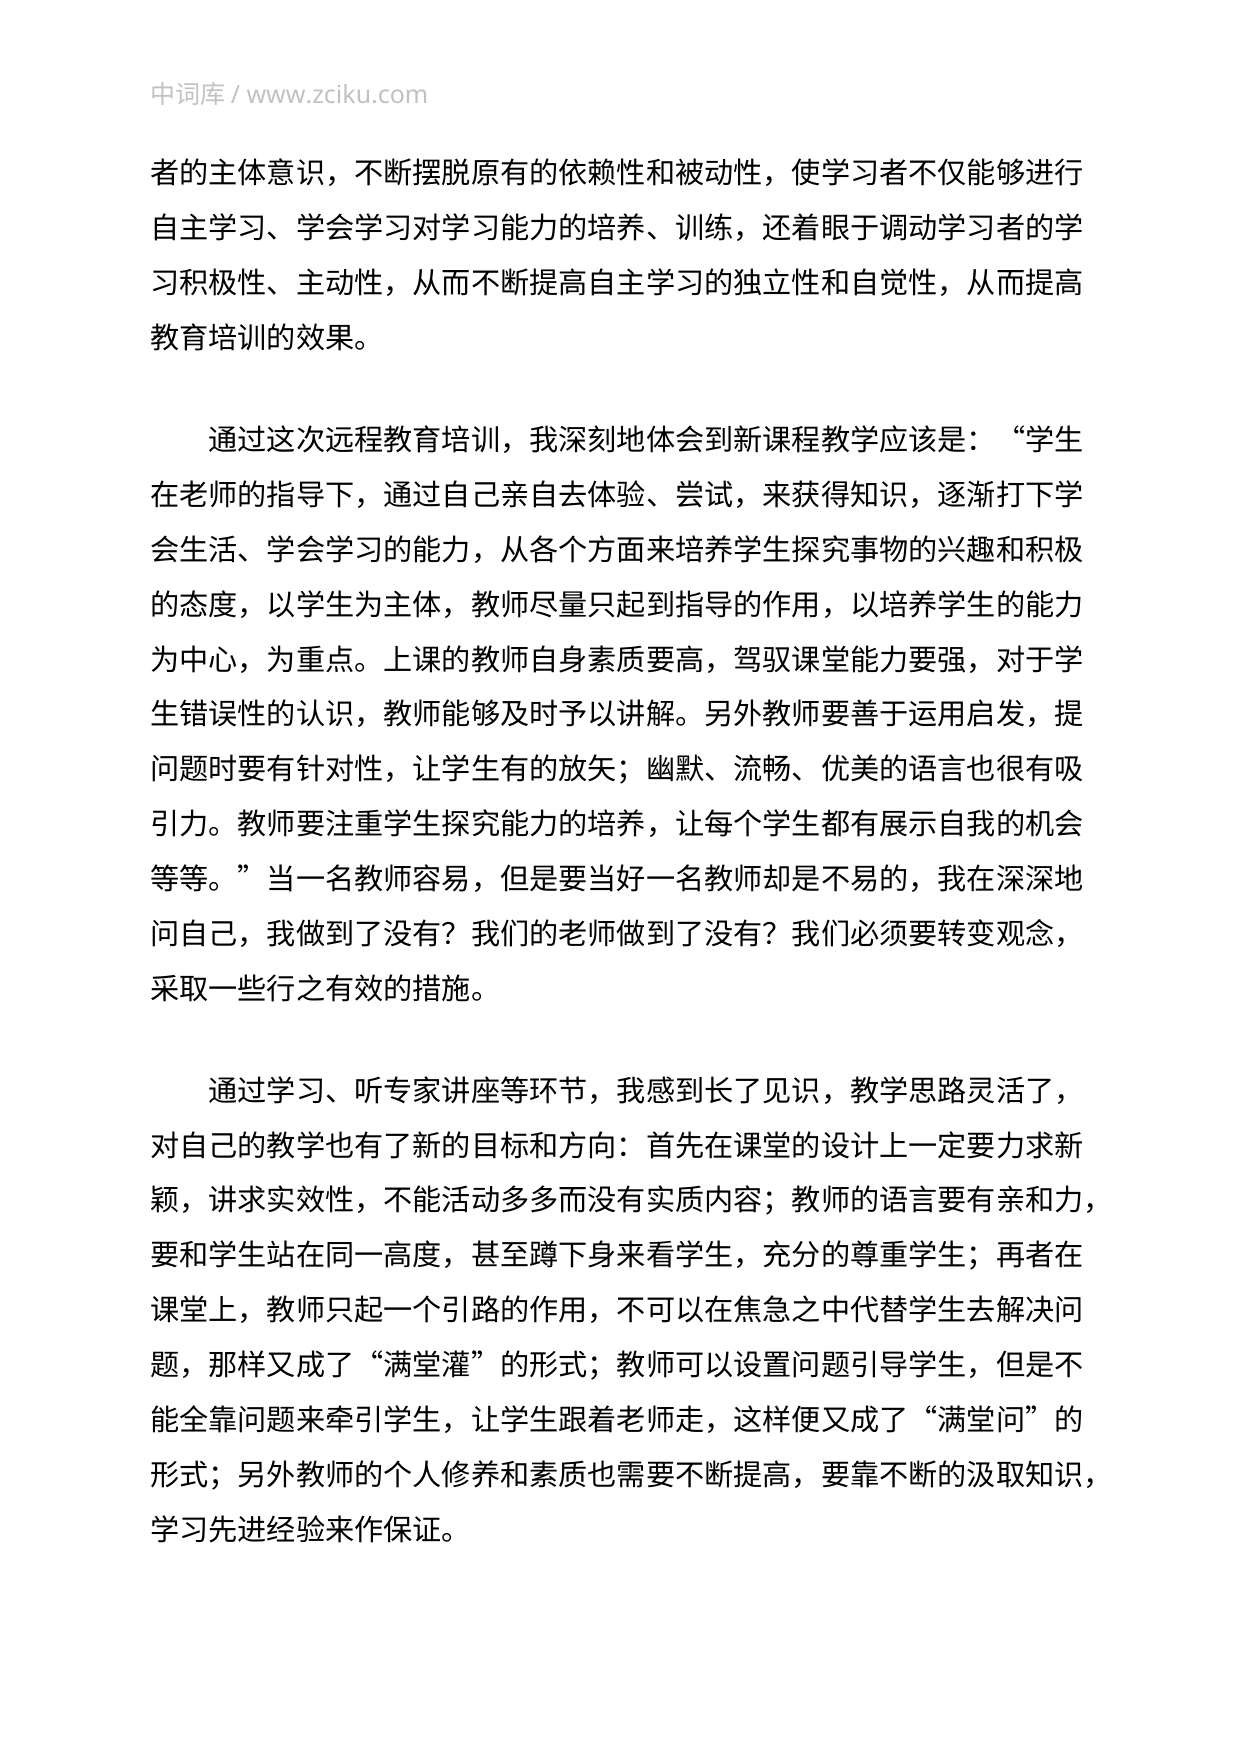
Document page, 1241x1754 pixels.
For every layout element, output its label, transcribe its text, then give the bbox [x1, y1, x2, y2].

text 通过学习、听专家讲座等环节，我感到长了见识，教学思路灵活了，对自己的教学也有了新的目标和方向：首先在课堂的设计上一定要力求新颖，讲求实效性，不能活动多多而没有实质内容；教师的语言要有亲和力，要和学生站在同一高度，甚至蹲下身来看学生，充分的尊重学生；再者在课堂上，教师只起一个引路的作用，不可以在焦急之中代替学生去解决问题，那样又成了“满堂灌”的形式；教师可以设置问题引导学生，但是不能全靠问题来牵引学生，让学生跟着老师走，这样便又成了“满堂问”的形式；另外教师的个人修养和素质也需要不断提高，要靠不断的汲取知识，学习先进经验来作保证。 [150, 1067, 1090, 1549]
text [150, 150, 1090, 357]
text 通过这次远程教育培训，我深刻地体会到新课程教学应该是：“学生在老师的指导下，通过自己亲自去体验、尝试，来获得知识，逐渐打下学会生活、学会学习的能力，从各个方面来培养学生探究事物的兴趣和积极的态度，以学生为主体，教师尽量只起到指导的作用，以培养学生的能力为中心，为重点。上课的教师自身素质要高，驾驭课堂能力要强，对于学生错误性的认识，教师能够及时予以讲解。另外教师要善于运用启发，提问题时要有针对性，让学生有的放矢；幽默、流畅、优美的语言也很有吸引力。教师要注重学生探究能力的培养，让每个学生都有展示自我的机会等等。”当一名教师容易，但是要当好一名教师却是不易的，我在深深地问自己，我做到了没有？我们的老师做到了没有？我们必须要转变观念，采取一些行之有效的措施。 [150, 416, 1090, 1008]
